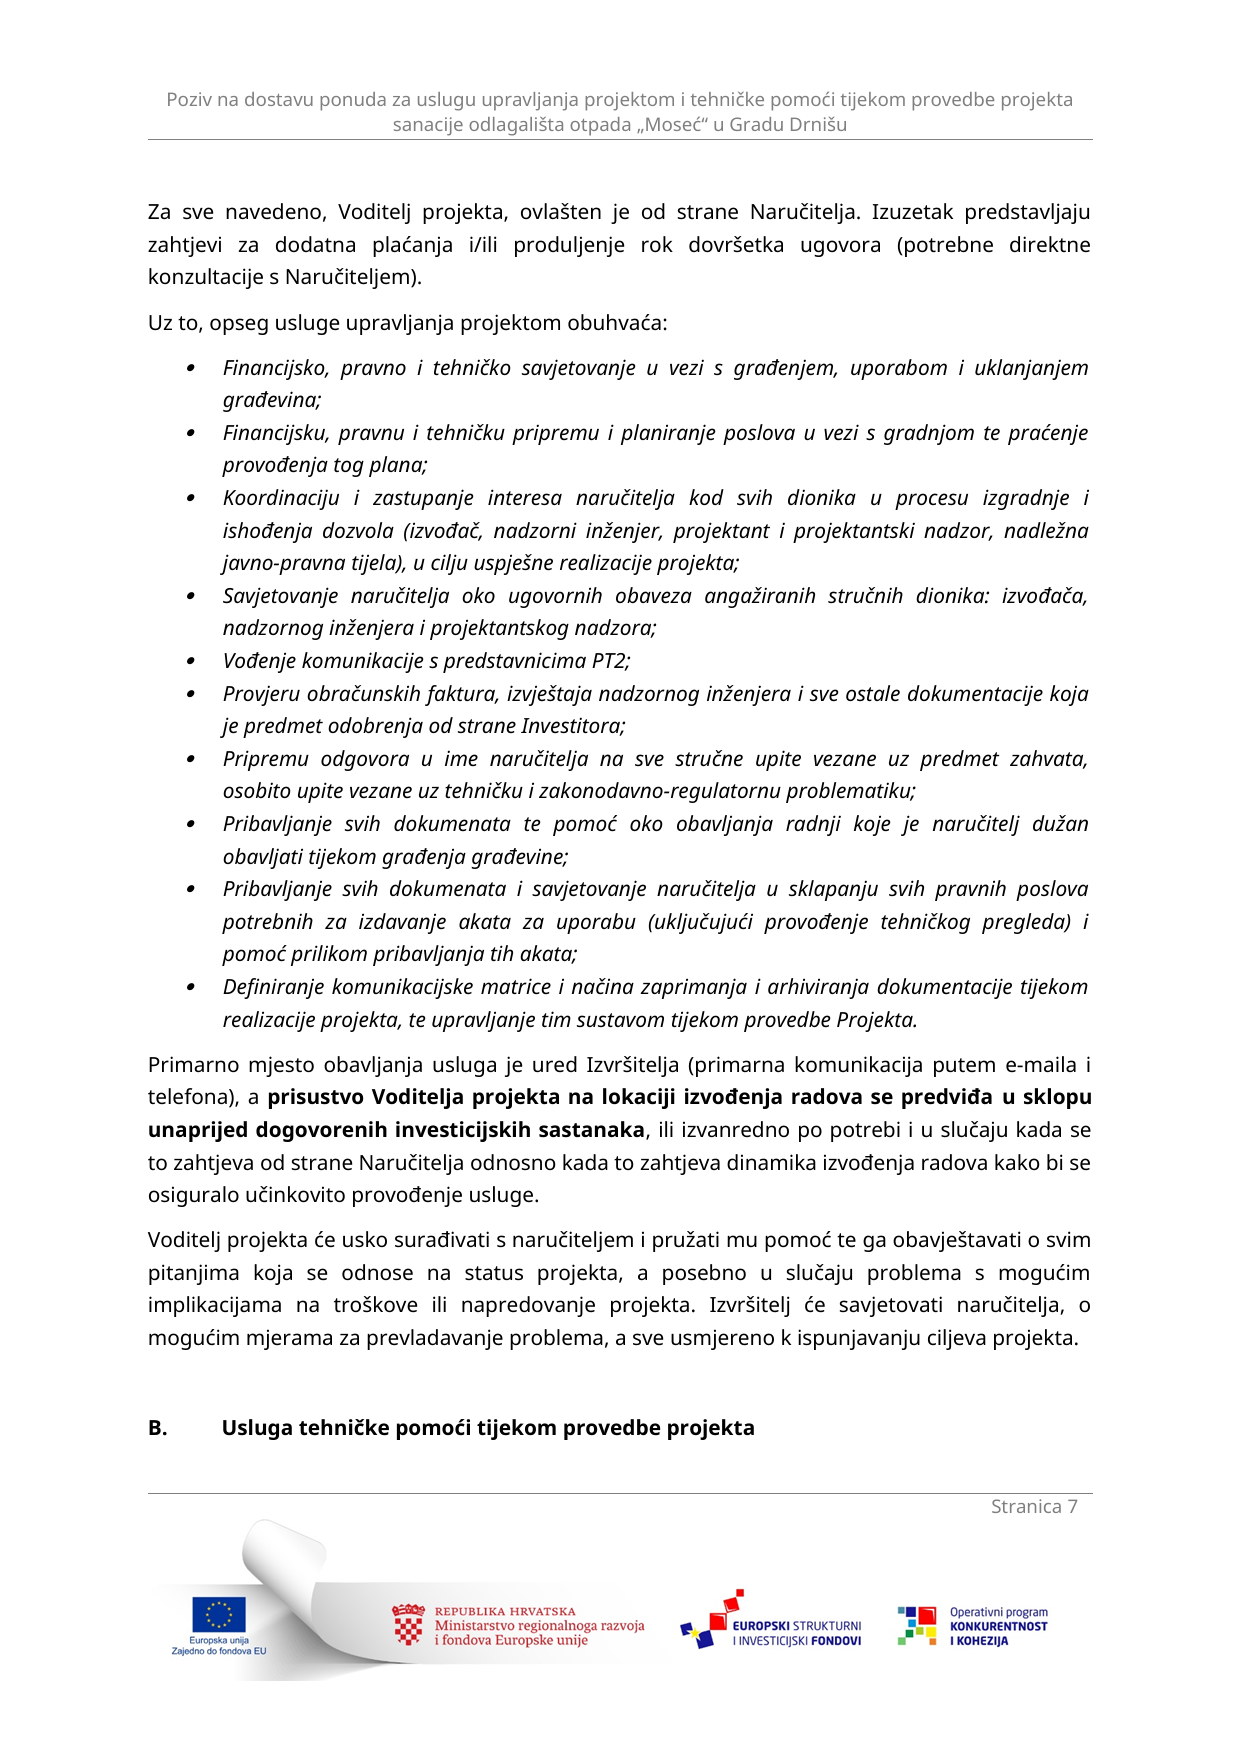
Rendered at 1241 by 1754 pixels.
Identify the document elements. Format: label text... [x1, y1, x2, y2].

text B. Usluga tehničke pomoći tijekom provedbe projekta [148, 1413, 1093, 1442]
text Za sve navedeno, Voditelj projekta, ovlašten je od strane Naručitelja. Izuzetak predstavljaju zahtjevi za dodatna plaćanja i/ili produljenje rok dovršetka ugovora (potrebne direktne konzultacije s Naručiteljem). [148, 197, 1093, 291]
list Financijsku, pravnu i tehničku pripremu i planiranje poslova u vezi s gradnjom te praćenje provođenja tog plana; [185, 418, 1093, 479]
text Uz to, opseg usluge upravljanja projektom obuhvaća: [148, 308, 1093, 336]
list Pribavljanje svih dokumenata i savjetovanje naručitelja u sklapanju svih pravnih poslova potrebnih za izdavanje akata za uporabu (uključujući provođenje tehničkog pregleda) i pomoć prilikom pribavljanja tih akata; [185, 874, 1093, 968]
list Koordinaciju i zastupanje interesa naručitelja kod svih dionika u procesu izgradnje i ishođenja dozvola (izvođač, nadzorni inženjer, projektant i projektantski nadzor, nadležna javno-pravna tijela), u cilju uspješne realizacije projekta; [185, 483, 1093, 577]
list Pripremu odgovora u ime naručitelja na sve stručne upite vezane uz predmet zahvata, osobito upite vezane uz tehničku i zakonodavno-regulatornu problematiku; [185, 744, 1093, 805]
list Vođenje komunikacije s predstavnicima PT2; [185, 646, 1093, 674]
list Provjeru obračunskih faktura, izvještaja nadzornog inženjera i sve ostale dokumentacije koja je predmet odobrenja od strane Investitora; [185, 679, 1093, 740]
text Primarno mjesto obavljanja usluga je ured Izvršitelja (primarna komunikacija putem e-maila i telefona), a prisustvo Voditelja projekta na lokaciji izvođenja radova se predviđa u sklopu unaprijed dogovorenih investicijskih sastanaka, ili izvanredno po potrebi i u slučaju kada se to zahtjeva od strane Naručitelja odnosno kada to zahtjeva dinamika izvođenja radova kako bi se osiguralo učinkovito provođenje usluge. [148, 1050, 1093, 1209]
list Savjetovanje naručitelja oko ugovornih obaveza angažiranih stručnih dionika: izvođača, nadzornog inženjera i projektantskog nadzora; [185, 581, 1093, 642]
picture [147, 1519, 1093, 1681]
text Voditelj projekta će usko surađivati s naručiteljem i pružati mu pomoć te ga obavještavati o svim pitanjima koja se odnose na status projekta, a posebno u slučaju problema s mogućim implikacijama na troškove ili napredovanje projekta. Izvršitelj će savjetovati naručitelja, o mogućim mjerama za prevladavanje problema, a sve usmjereno k ispunjavanju ciljeva projekta. [148, 1225, 1093, 1352]
list Financijsko, pravno i tehničko savjetovanje u vezi s građenjem, uporabom i uklanjanjem građevina; [185, 353, 1093, 414]
list Pribavljanje svih dokumenata te pomoć oko obavljanja radnji koje je naručitelj dužan obavljati tijekom građenja građevine; [185, 809, 1093, 870]
list Definiranje komunikacijske matrice i načina zaprimanja i arhiviranja dokumentacije tijekom realizacije projekta, te upravljanje tim sustavom tijekom provedbe Projekta. [185, 972, 1093, 1033]
